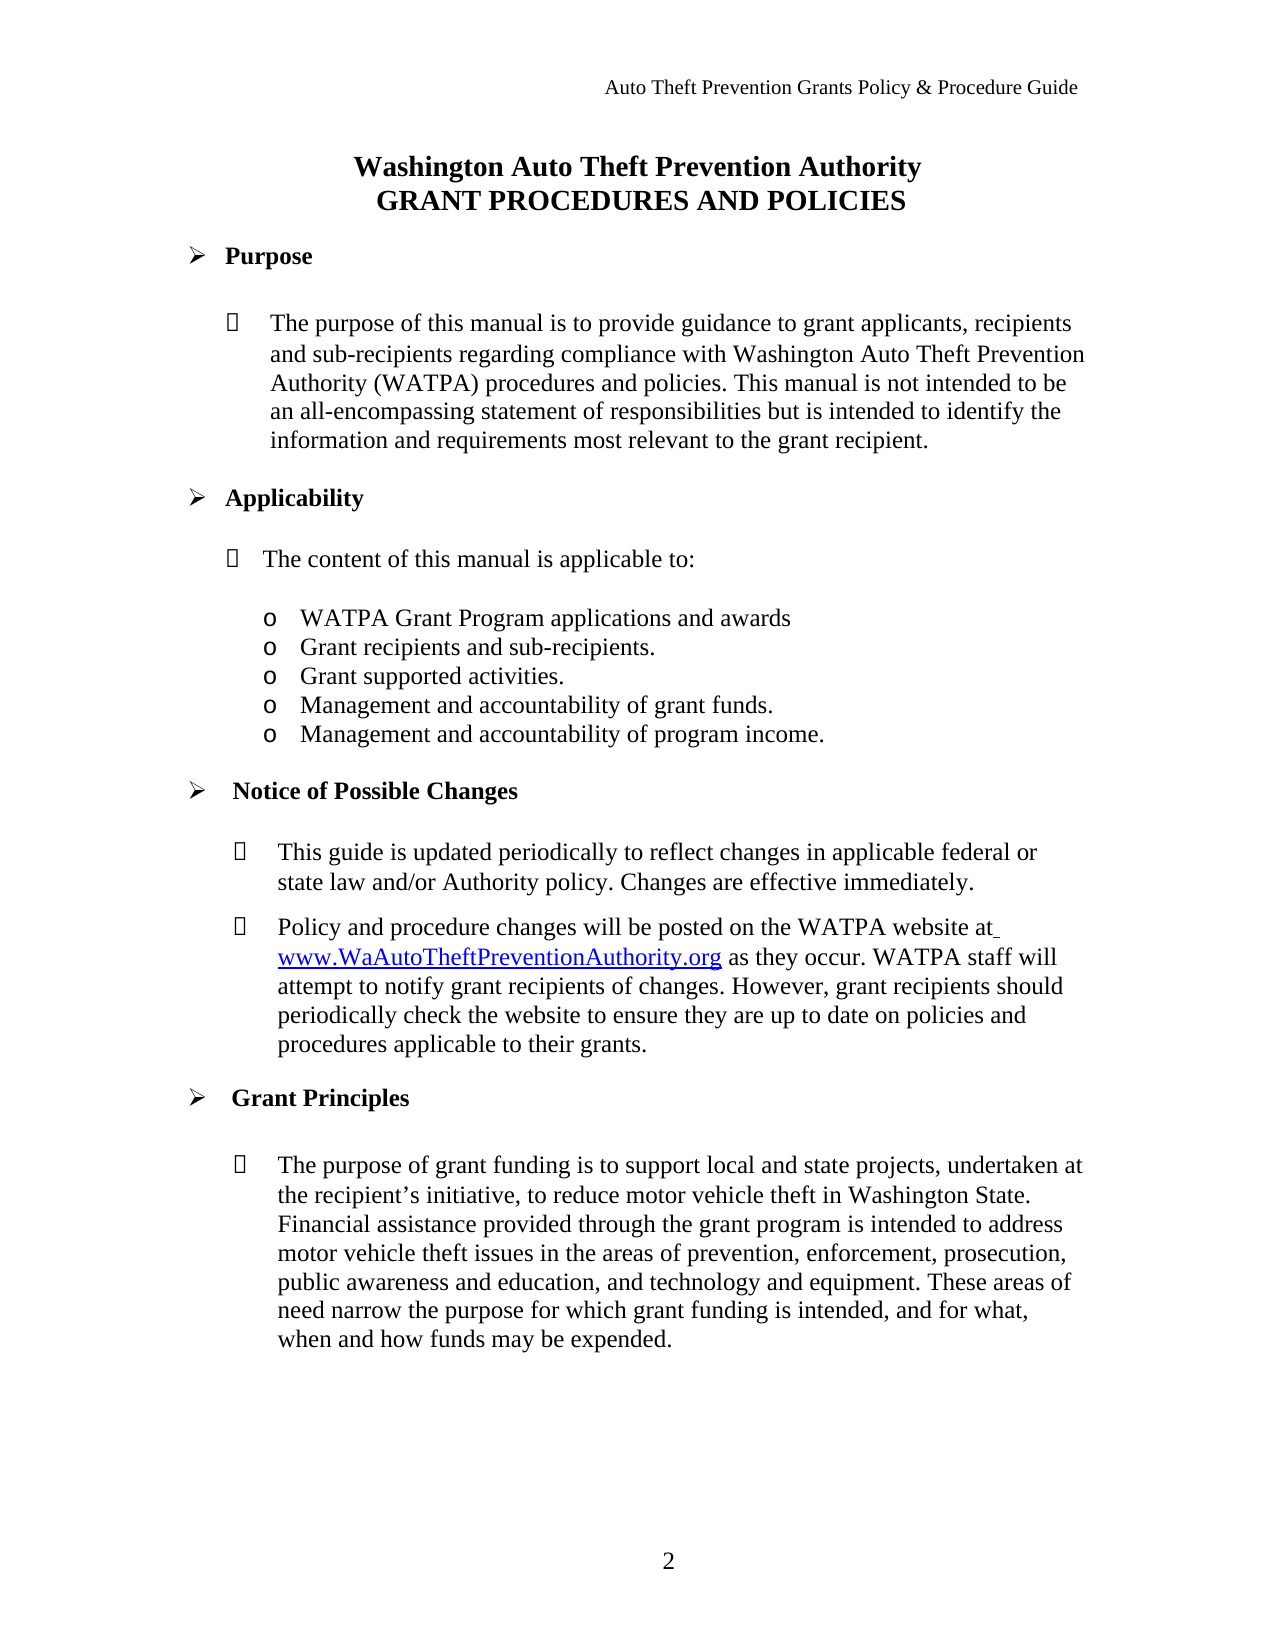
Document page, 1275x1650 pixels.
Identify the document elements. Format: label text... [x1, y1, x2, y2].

subtitle Notice of Possible Changes [187, 776, 1100, 804]
list This guide is updated periodically to reflect changes in applicable federal or state law and/or Authority policy. Changes are effective immediately. [232, 833, 1038, 896]
list The content of this manual is applicable to: [225, 540, 1100, 574]
list The purpose of this manual is to provide guidance to grant applicants, recipients and sub-recipients regarding compliance with Washington Auto Theft Prevention Authority (WATPA) procedures and policies. This manual is not intended to be an all-encompassing statement of responsibilities but is intended to identify the information and requirements most relevant to the grant recipient. [225, 305, 1085, 454]
subtitle Grant Principles [187, 1083, 1100, 1112]
list WATPA Grant Program applications and awards [262, 603, 1100, 633]
list Grant supported activities. [262, 662, 1100, 690]
list Management and accountability of program income. [262, 719, 1100, 749]
list The purpose of grant funding is to support local and state projects, undertaken at the recipient’s initiative, to reduce motor vehicle theft in Washington State. Financial assistance provided through the grant program is intended to address motor vehicle theft issues in the areas of prevention, enforcement, prosecution, public awareness and education, and technology and equipment. These areas of need narrow the purpose for which grant funding is intended, and for what, when and how funds may be expended. [232, 1146, 1083, 1353]
subtitle Purpose [187, 241, 1100, 270]
list Policy and procedure changes will be posted on the WATPA website at www.WaAutoTheftPreventionAuthority.org as they occur. WATPA staff will attempt to notify grant recipients of changes. However, grant recipients should periodically check the website to ensure they are up to date on policies and procedures applicable to their grants. [232, 908, 1070, 1057]
text Washington Auto Theft Prevention Authority GRANT PROCEDURES AND POLICIES [353, 149, 924, 216]
subtitle Applicability [187, 483, 1100, 512]
list Management and accountability of grant funds. [262, 690, 1100, 719]
list Grant recipients and sub-recipients. [262, 633, 1100, 662]
